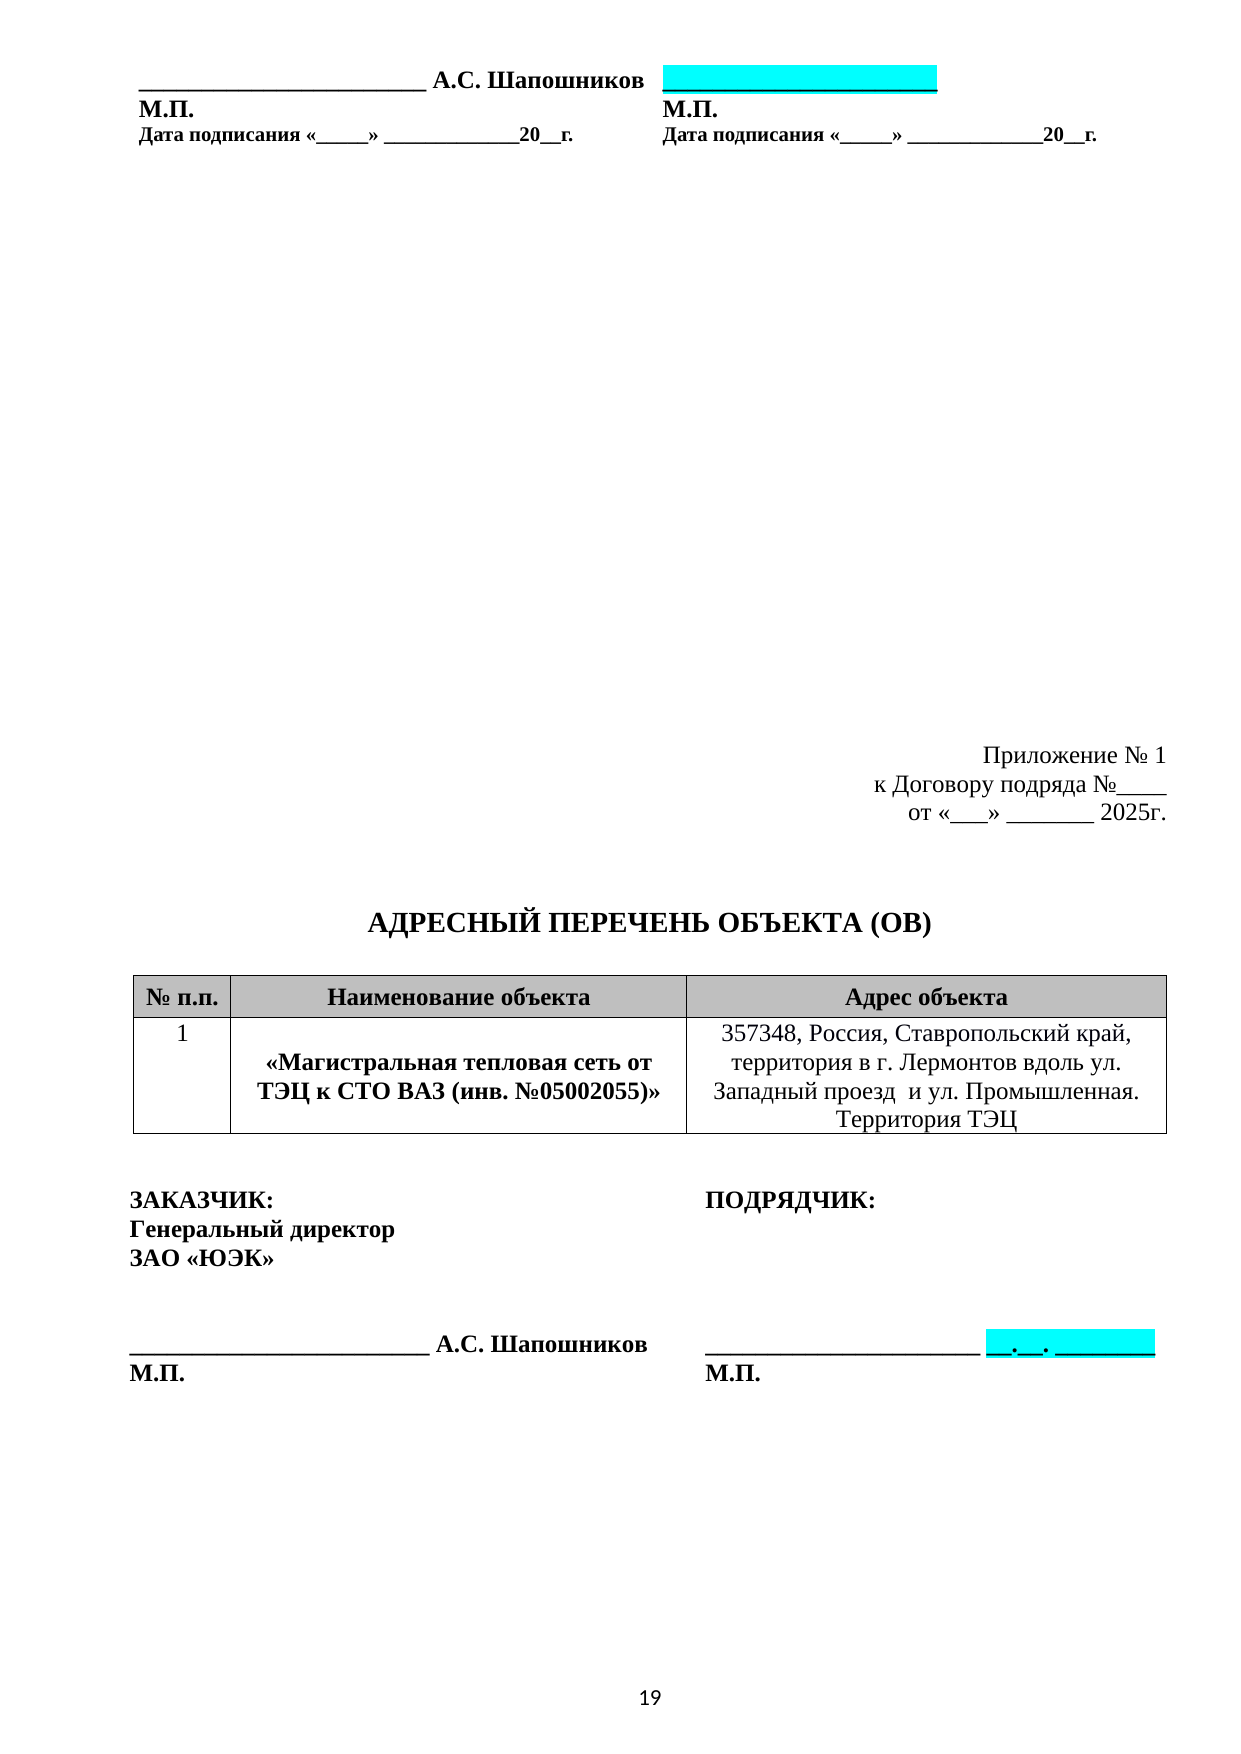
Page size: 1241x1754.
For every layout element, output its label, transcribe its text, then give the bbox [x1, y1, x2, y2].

table_header Адрес объекта [687, 976, 1166, 1017]
table_cell «Магистральная тепловая сеть от ТЭЦ к СТО ВАЗ (инв. №05002055)» [231, 1018, 686, 1133]
text от «___» _______ 2025г. [133, 797, 1167, 826]
table_header ПОДРЯДЧИК: ______________________ __.__. ________ М.П. [694, 1185, 1226, 1387]
text к Договору подряда №____ [133, 769, 1167, 797]
table_header № п.п. [134, 976, 230, 1017]
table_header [133, 59, 657, 152]
table_header Наименование объекта [231, 976, 686, 1017]
table_header ЗАКАЗЧИК: Генеральный директор ЗАО «ЮЭК» ________________________ А.С. Шапошников М.П. [118, 1185, 694, 1387]
table_cell 1 [134, 1018, 230, 1133]
table_cell 357348, Россия, Ставропольский край, территория в г. Лермонтов вдоль ул. Западный проезд и ул. Промышленная. Территория ТЭЦ [687, 1018, 1166, 1133]
text Приложение № 1 [133, 740, 1167, 769]
subtitle АДРЕСНЫЙ ПЕРЕЧЕНЬ ОБЪЕКТА (ОВ) [133, 905, 1167, 938]
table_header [657, 59, 1181, 152]
